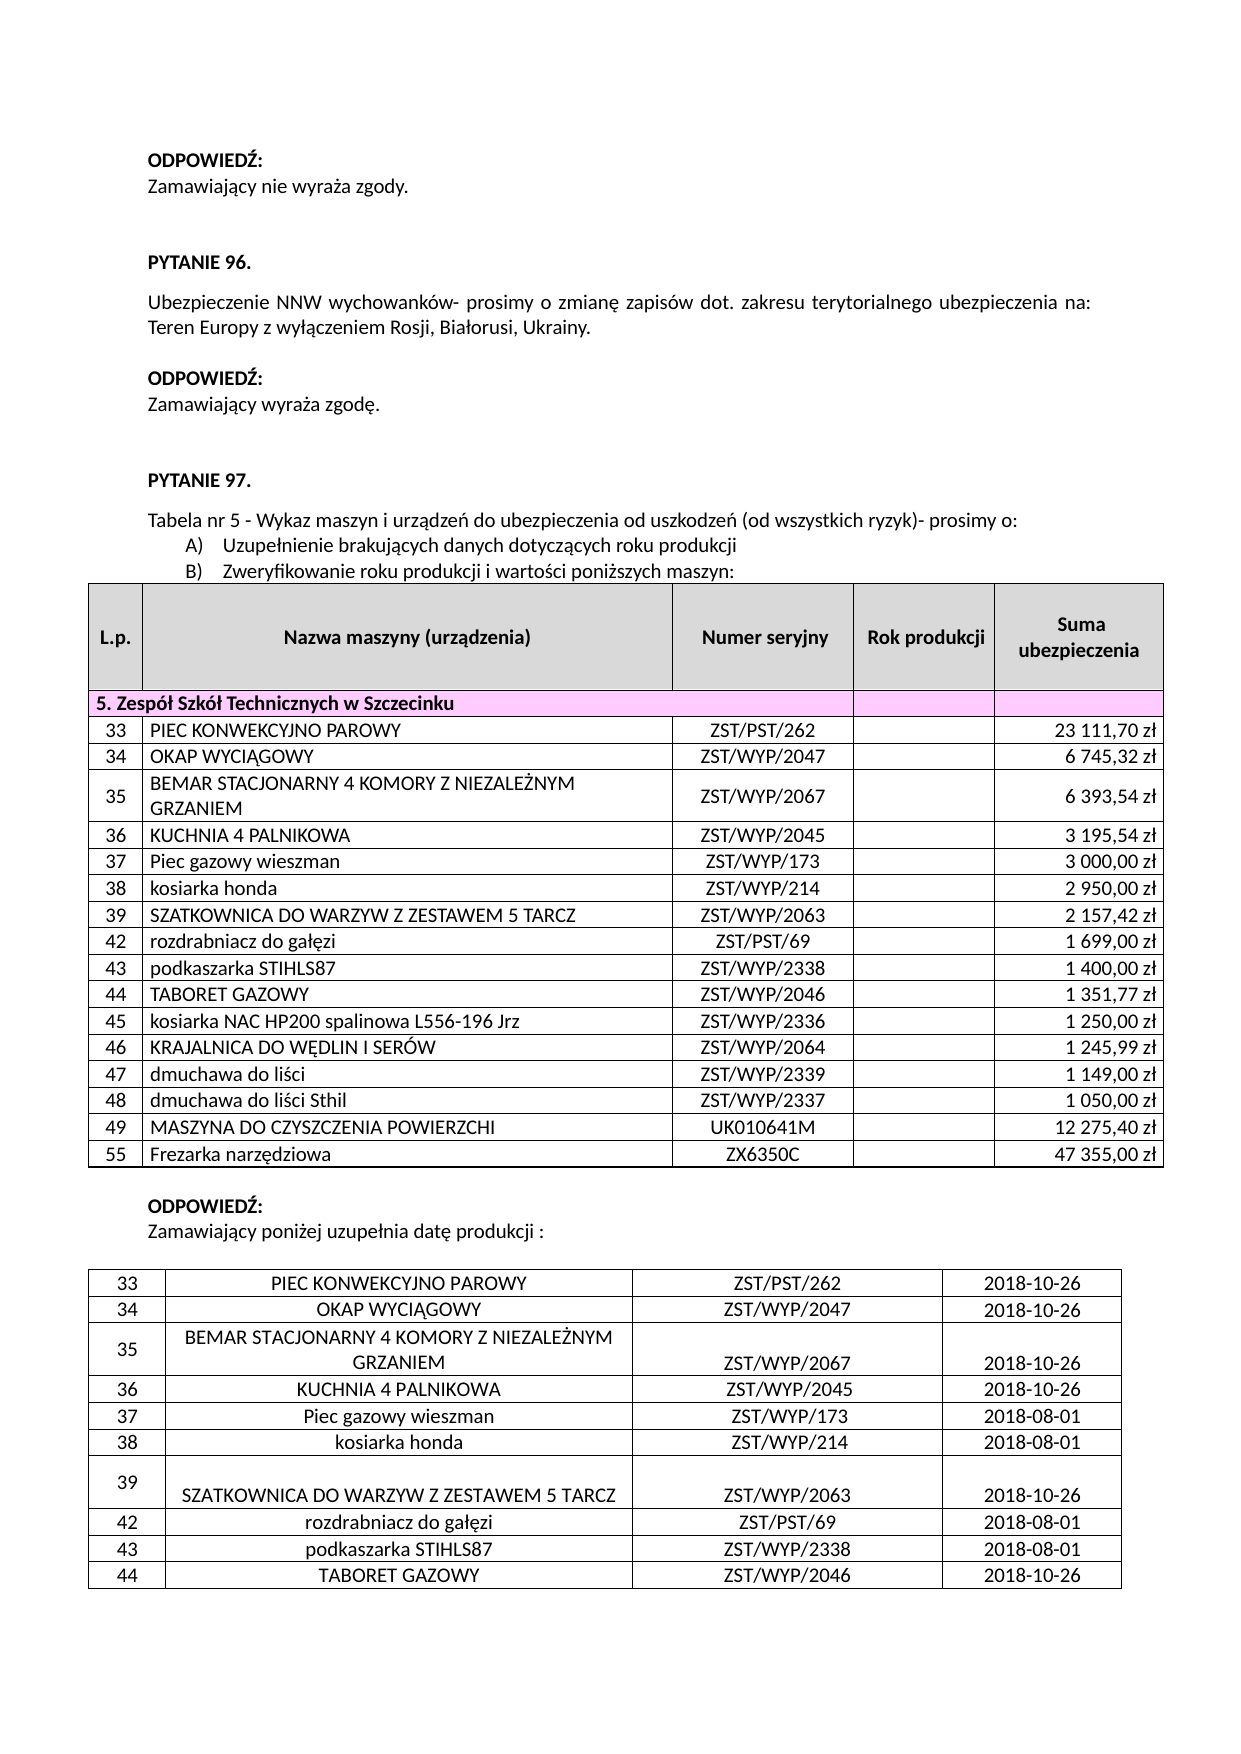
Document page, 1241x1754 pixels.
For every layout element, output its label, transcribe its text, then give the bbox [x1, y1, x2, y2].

table_cell [854, 875, 994, 901]
table_cell podkaszarka STIHLS87 [166, 1536, 632, 1561]
table_cell ZST/WYP/2067 [673, 770, 853, 821]
table_cell 34 [89, 1297, 165, 1322]
table_cell OKAP WYCIĄGOWY [166, 1297, 632, 1322]
table_cell MASZYNA DO CZYSZCZENIA POWIERZCHI [143, 1114, 672, 1140]
table_cell [854, 1141, 994, 1166]
table_cell kosiarka honda [143, 875, 672, 901]
table_cell 36 [89, 822, 142, 848]
table_cell Piec gazowy wieszman [143, 849, 672, 874]
table_cell 38 [89, 1430, 165, 1455]
table_cell ZST/PST/69 [633, 1509, 942, 1535]
table_cell 39 [89, 1456, 165, 1508]
list Zamawiający wyraża zgodę. [148, 391, 1093, 416]
table_cell ZST/WYP/2338 [633, 1536, 942, 1561]
table_cell 35 [89, 1323, 165, 1375]
table_cell 38 [89, 875, 142, 901]
table_cell 1 245,99 zł [995, 1035, 1163, 1060]
table_cell 2018-10-26 [943, 1323, 1121, 1375]
text PYTANIE 96. [148, 249, 1093, 275]
table_cell ZST/WYP/2046 [633, 1562, 942, 1588]
table_cell dmuchawa do liści [143, 1061, 672, 1087]
table_cell 23 111,70 zł [995, 717, 1163, 743]
table_header Nazwa maszyny (urządzenia) [143, 584, 672, 689]
table_cell 44 [89, 1562, 165, 1588]
table_cell ZST/WYP/2045 [633, 1376, 942, 1402]
table_cell 45 [89, 1008, 142, 1033]
table_cell ZST/WYP/2047 [673, 744, 853, 769]
table_header Numer seryjny [673, 584, 853, 689]
list Tabela nr 5 - Wykaz maszyn i urządzeń do ubezpieczenia od uszkodzeń (od wszystkich ryzyk)- prosimy o: [148, 507, 1093, 532]
table_cell 2018-10-26 [943, 1297, 1121, 1322]
table_cell 2018-10-26 [943, 1456, 1121, 1508]
table_cell 37 [89, 849, 142, 874]
table_cell 3 195,54 zł [995, 822, 1163, 848]
table_cell 44 [89, 981, 142, 1007]
table_cell [854, 1035, 994, 1060]
table_cell dmuchawa do liści Sthil [143, 1088, 672, 1113]
table_cell 1 400,00 zł [995, 955, 1163, 980]
table_cell [995, 691, 1163, 716]
table_header 2018-10-26 [943, 1270, 1121, 1296]
table_header L.p. [89, 584, 142, 689]
table_cell ZST/WYP/2338 [673, 955, 853, 980]
table_cell 12 275,40 zł [995, 1114, 1163, 1140]
table_cell ZST/WYP/2339 [673, 1061, 853, 1087]
table_cell Frezarka narzędziowa [143, 1141, 672, 1166]
table_cell 49 [89, 1114, 142, 1140]
table_cell 39 [89, 902, 142, 927]
table_cell ZST/WYP/2336 [673, 1008, 853, 1033]
table_cell 1 250,00 zł [995, 1008, 1163, 1033]
list Zweryfikowanie roku produkcji i wartości poniższych maszyn: [185, 558, 1093, 583]
table_cell ZST/PST/262 [673, 717, 853, 743]
table_header Suma ubezpieczenia [995, 584, 1163, 689]
table_cell ZST/WYP/2046 [673, 981, 853, 1007]
table_cell 2 950,00 zł [995, 875, 1163, 901]
table_cell ZST/WYP/2064 [673, 1035, 853, 1060]
text PYTANIE 97. [148, 467, 1093, 492]
table_cell KUCHNIA 4 PALNIKOWA [143, 822, 672, 848]
table_cell [854, 1061, 994, 1087]
table_cell UK010641M [673, 1114, 853, 1140]
table_cell [854, 1008, 994, 1033]
table_cell 37 [89, 1403, 165, 1428]
table_cell 6 393,54 zł [995, 770, 1163, 821]
list Zamawiający nie wyraża zgody. [148, 173, 1093, 198]
table_cell podkaszarka STIHLS87 [143, 955, 672, 980]
table_cell 36 [89, 1376, 165, 1402]
table_cell ZST/WYP/214 [633, 1430, 942, 1455]
table_header PIEC KONWEKCYJNO PAROWY [166, 1270, 632, 1296]
table_cell 2018-08-01 [943, 1536, 1121, 1561]
table_cell [854, 744, 994, 769]
table_cell 3 000,00 zł [995, 849, 1163, 874]
table_cell 33 [89, 717, 142, 743]
table_cell ZST/PST/69 [673, 928, 853, 954]
table_cell 42 [89, 1509, 165, 1535]
text ODPOWIEDŹ: [148, 1193, 1093, 1218]
table_cell Piec gazowy wieszman [166, 1403, 632, 1428]
table_cell ZST/WYP/2337 [673, 1088, 853, 1113]
table_cell BEMAR STACJONARNY 4 KOMORY Z NIEZALEŻNYM GRZANIEM [143, 770, 672, 821]
table_cell 42 [89, 928, 142, 954]
table_cell 43 [89, 955, 142, 980]
text ODPOWIEDŹ: [148, 365, 1093, 391]
table_cell ZST/WYP/2047 [633, 1297, 942, 1322]
table_cell 46 [89, 1035, 142, 1060]
table_cell ZST/WYP/2063 [673, 902, 853, 927]
table_cell 55 [89, 1141, 142, 1166]
table_cell PIEC KONWEKCYJNO PAROWY [143, 717, 672, 743]
table_cell 2018-10-26 [943, 1562, 1121, 1588]
table_cell [854, 717, 994, 743]
table_cell kosiarka honda [166, 1430, 632, 1455]
table_header Rok produkcji [854, 584, 994, 689]
table_cell TABORET GAZOWY [166, 1562, 632, 1588]
table_cell [854, 822, 994, 848]
table_cell ZX6350C [673, 1141, 853, 1166]
table_cell 6 745,32 zł [995, 744, 1163, 769]
table_cell SZATKOWNICA DO WARZYW Z ZESTAWEM 5 TARCZ [166, 1456, 632, 1508]
table_cell SZATKOWNICA DO WARZYW Z ZESTAWEM 5 TARCZ [143, 902, 672, 927]
table_cell [854, 770, 994, 821]
table_cell 1 351,77 zł [995, 981, 1163, 1007]
table_cell [854, 981, 994, 1007]
table_cell ZST/WYP/2067 [633, 1323, 942, 1375]
table_header 33 [89, 1270, 165, 1296]
table_cell 34 [89, 744, 142, 769]
table_cell 2 157,42 zł [995, 902, 1163, 927]
table_cell ZST/WYP/2063 [633, 1456, 942, 1508]
table_cell 47 355,00 zł [995, 1141, 1163, 1166]
table_cell TABORET GAZOWY [143, 981, 672, 1007]
table_cell 35 [89, 770, 142, 821]
table_cell [854, 928, 994, 954]
table_cell rozdrabniacz do gałęzi [143, 928, 672, 954]
table_cell 2018-08-01 [943, 1403, 1121, 1428]
table_header ZST/PST/262 [633, 1270, 942, 1296]
table_cell BEMAR STACJONARNY 4 KOMORY Z NIEZALEŻNYM GRZANIEM [166, 1323, 632, 1375]
table_cell KRAJALNICA DO WĘDLIN I SERÓW [143, 1035, 672, 1060]
table_cell ZST/WYP/2045 [673, 822, 853, 848]
table_cell 2018-10-26 [943, 1376, 1121, 1402]
table_cell [854, 955, 994, 980]
text Zamawiający poniżej uzupełnia datę produkcji : [148, 1218, 1093, 1244]
table_cell [854, 1088, 994, 1113]
table_cell [854, 691, 994, 716]
table_cell 2018-08-01 [943, 1430, 1121, 1455]
table_cell 47 [89, 1061, 142, 1087]
table_cell rozdrabniacz do gałęzi [166, 1509, 632, 1535]
table_cell 48 [89, 1088, 142, 1113]
table_cell [854, 849, 994, 874]
table_cell 2018-08-01 [943, 1509, 1121, 1535]
table_cell ZST/WYP/173 [673, 849, 853, 874]
list Uzupełnienie brakujących danych dotyczących roku produkcji [185, 532, 1093, 558]
table_cell [854, 902, 994, 927]
table_cell OKAP WYCIĄGOWY [143, 744, 672, 769]
table_cell ZST/WYP/214 [673, 875, 853, 901]
table_cell 1 699,00 zł [995, 928, 1163, 954]
table_cell 5. Zespół Szkół Technicznych w Szczecinku [89, 691, 853, 716]
list Ubezpieczenie NNW wychowanków- prosimy o zmianę zapisów dot. zakresu terytorialnego ubezpieczenia na: Teren Europy z wyłączeniem Rosji, Białorusi, Ukrainy. [148, 289, 1093, 340]
table_cell KUCHNIA 4 PALNIKOWA [166, 1376, 632, 1402]
text ODPOWIEDŹ: [148, 148, 1093, 173]
table_cell [854, 1114, 994, 1140]
table_cell 1 149,00 zł [995, 1061, 1163, 1087]
table_cell kosiarka NAC HP200 spalinowa L556-196 Jrz [143, 1008, 672, 1033]
table_cell 43 [89, 1536, 165, 1561]
table_cell 1 050,00 zł [995, 1088, 1163, 1113]
table_cell ZST/WYP/173 [633, 1403, 942, 1428]
